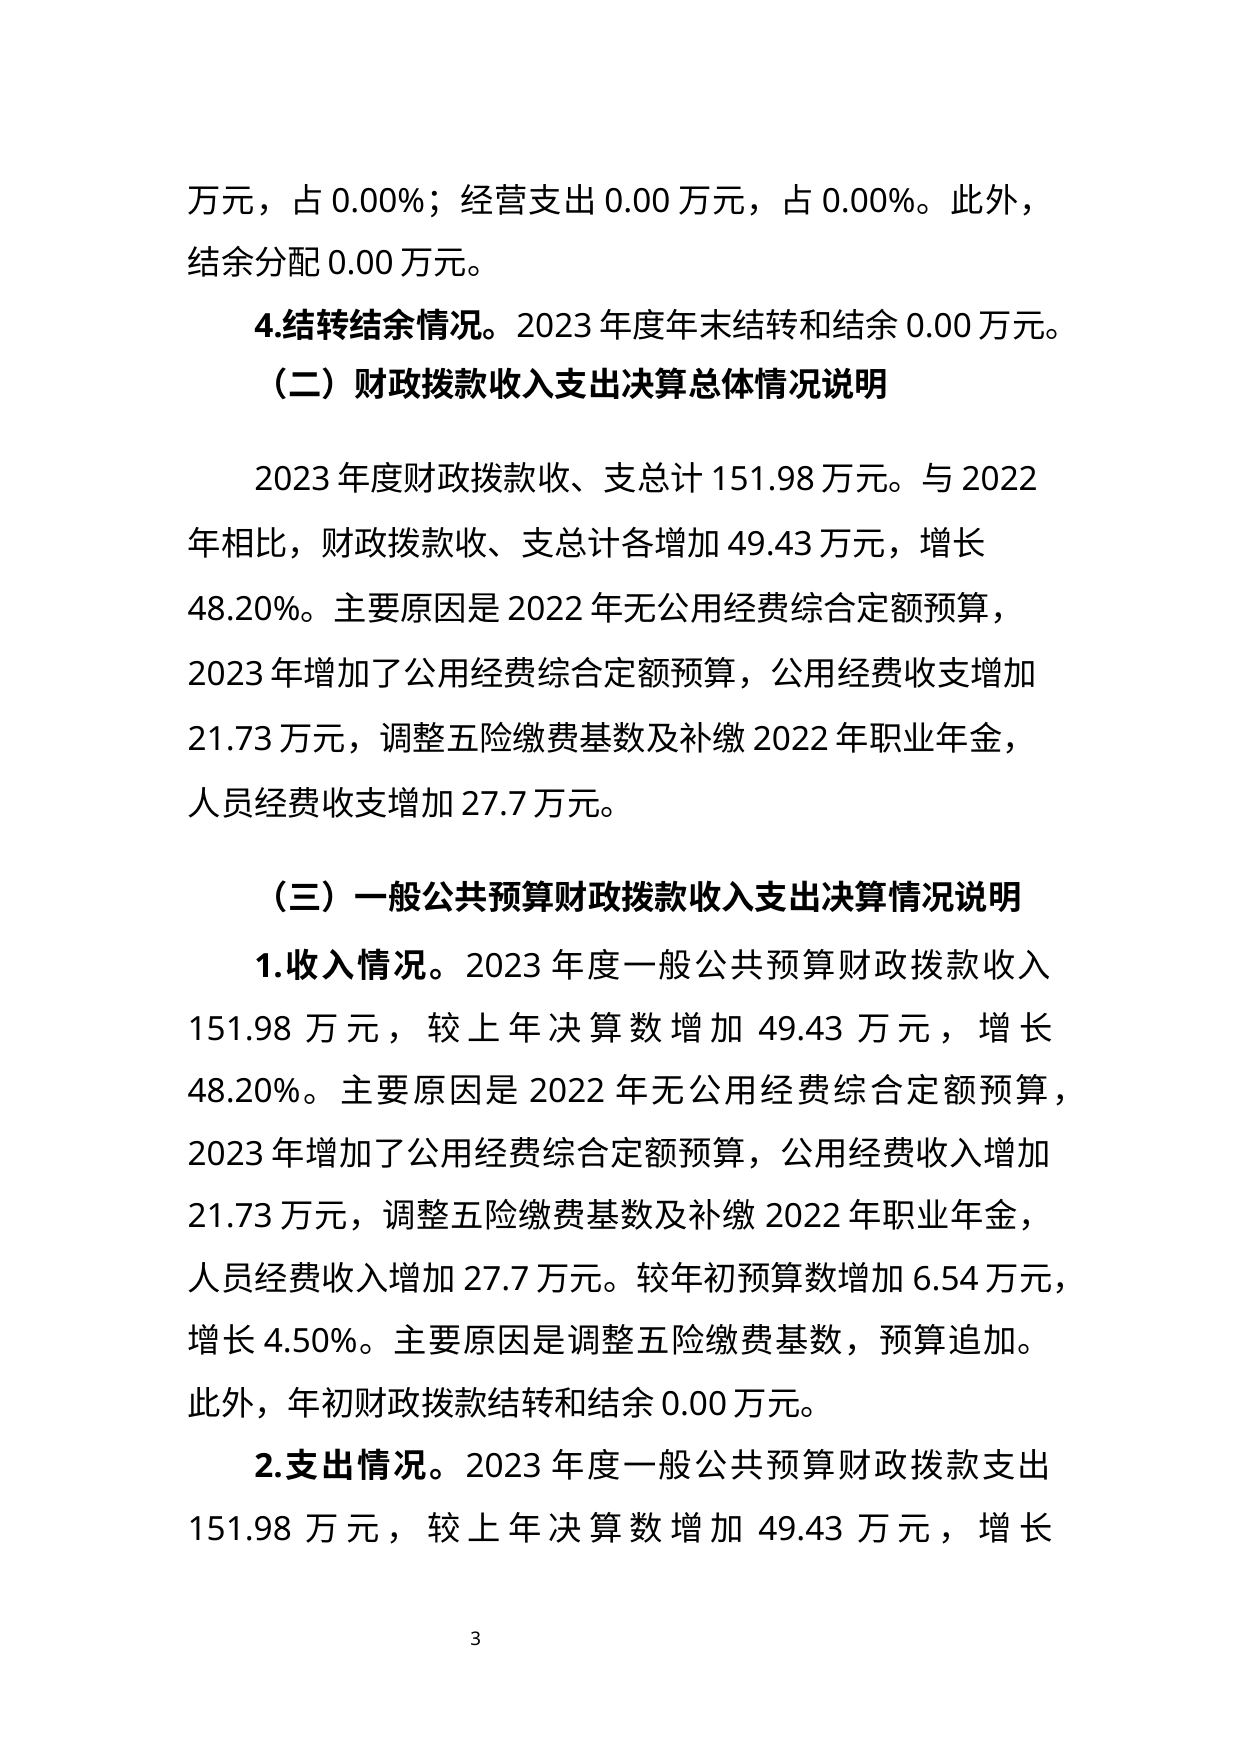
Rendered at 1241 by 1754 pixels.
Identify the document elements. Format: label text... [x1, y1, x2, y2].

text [187, 1428, 1053, 1553]
text 2023年度财政拨款收、支总计151.98万元。与2022年相比，财政拨款收、支总计各增加49.43万元，增长48.20%。主要原因是2022年无公用经费综合定额预算，2023年增加了公用经费综合定额预算，公用经费收支增加21.73万元，调整五险缴费基数及补缴2022年职业年金，人员经费收支增加27.7万元。 [187, 444, 1053, 834]
text 1.收入情况。2023年度一般公共预算财政拨款收入151.98万元，较上年决算数增加49.43万元，增长48.20%。主要原因是2022年无公用经费综合定额预算，2023年增加了公用经费综合定额预算，公用经费收入增加21.73万元，调整五险缴费基数及补缴2022年职业年金，人员经费收入增加27.7万元。较年初预算数增加6.54万元，增长4.50%。主要原因是调整五险缴费基数，预算追加。此外，年初财政拨款结转和结余0.00万元。 [187, 928, 1053, 1428]
text （二）财政拨款收入支出决算总体情况说明 [187, 349, 1053, 414]
text 4.结转结余情况。2023年度年末结转和结余0.00万元。 [187, 287, 1053, 349]
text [187, 162, 1053, 287]
text （三）一般公共预算财政拨款收入支出决算情况说明 [187, 863, 1053, 928]
